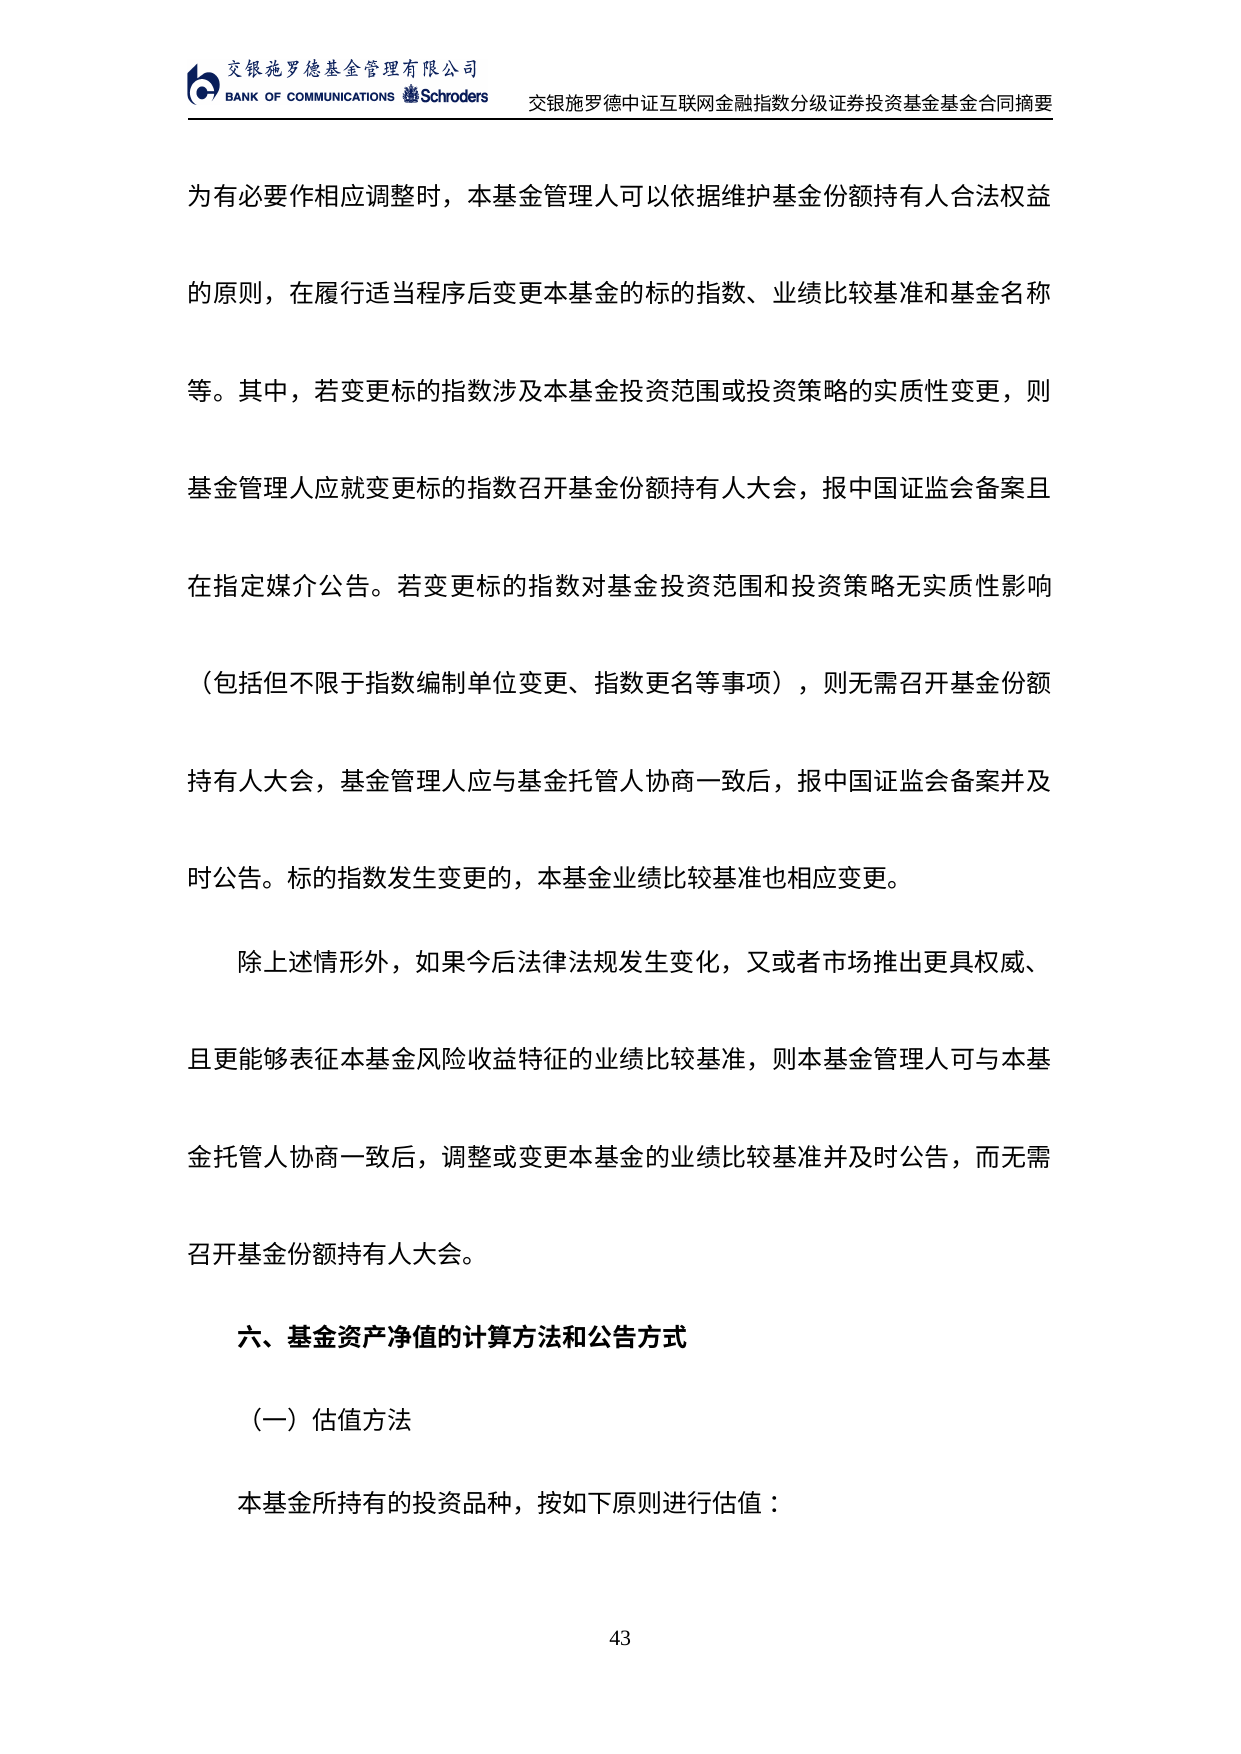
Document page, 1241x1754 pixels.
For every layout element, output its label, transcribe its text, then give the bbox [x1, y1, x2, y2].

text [187, 162, 1053, 909]
text 除上述情形外，如果今后法律法规发生变化，又或者市场推出更具权威、且更能够表征本基金风险收益特征的业绩比较基准，则本基金管理人可与本基金托管人协商一致后，调整或变更本基金的业绩比较基准并及时公告，而无需召开基金份额持有人大会。 [187, 928, 1053, 1285]
text （一）估值方法 [187, 1386, 1053, 1451]
text 六、基金资产净值的计算方法和公告方式 [187, 1303, 1053, 1368]
text 本基金所持有的投资品种，按如下原则进行估值 ： [187, 1469, 1053, 1534]
picture [187, 59, 488, 105]
